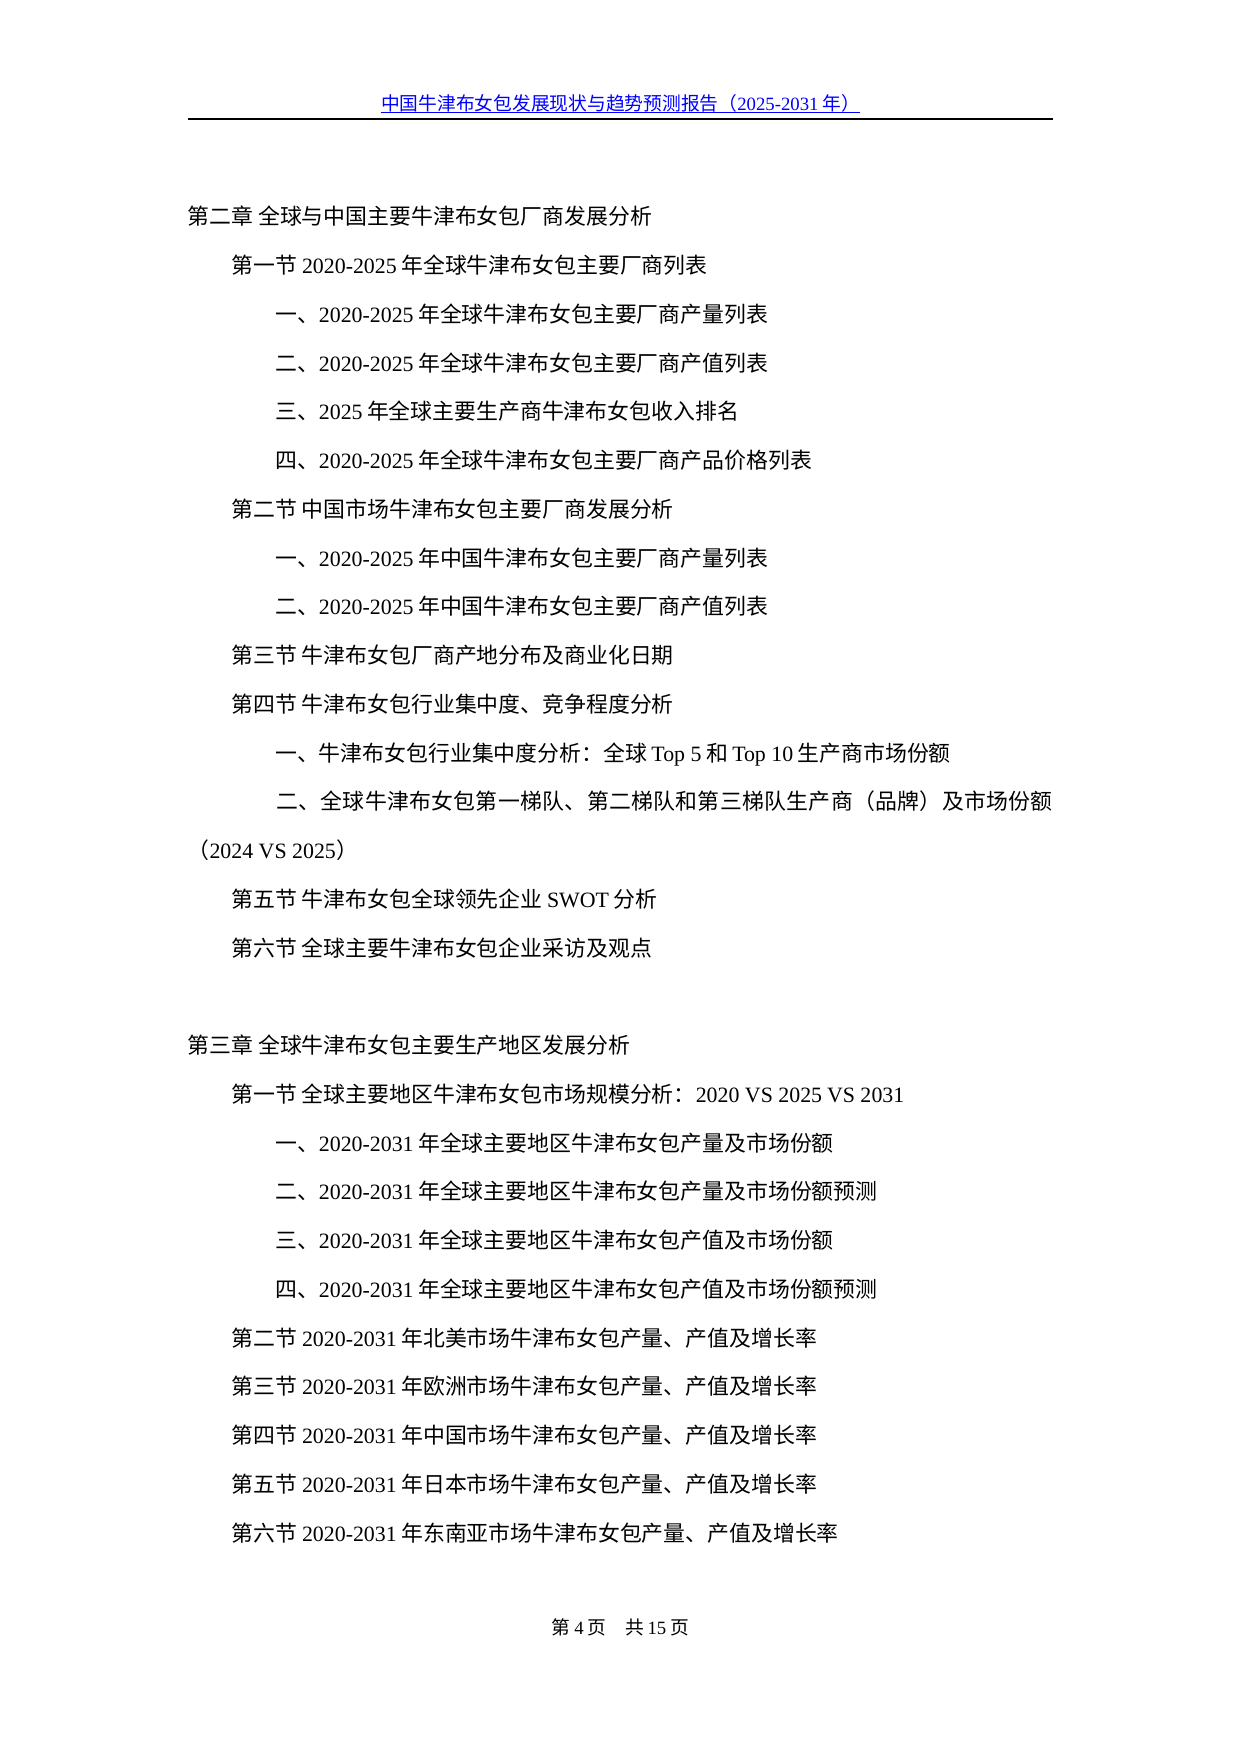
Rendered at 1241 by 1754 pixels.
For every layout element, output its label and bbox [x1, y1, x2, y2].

text [187, 150, 1053, 1548]
